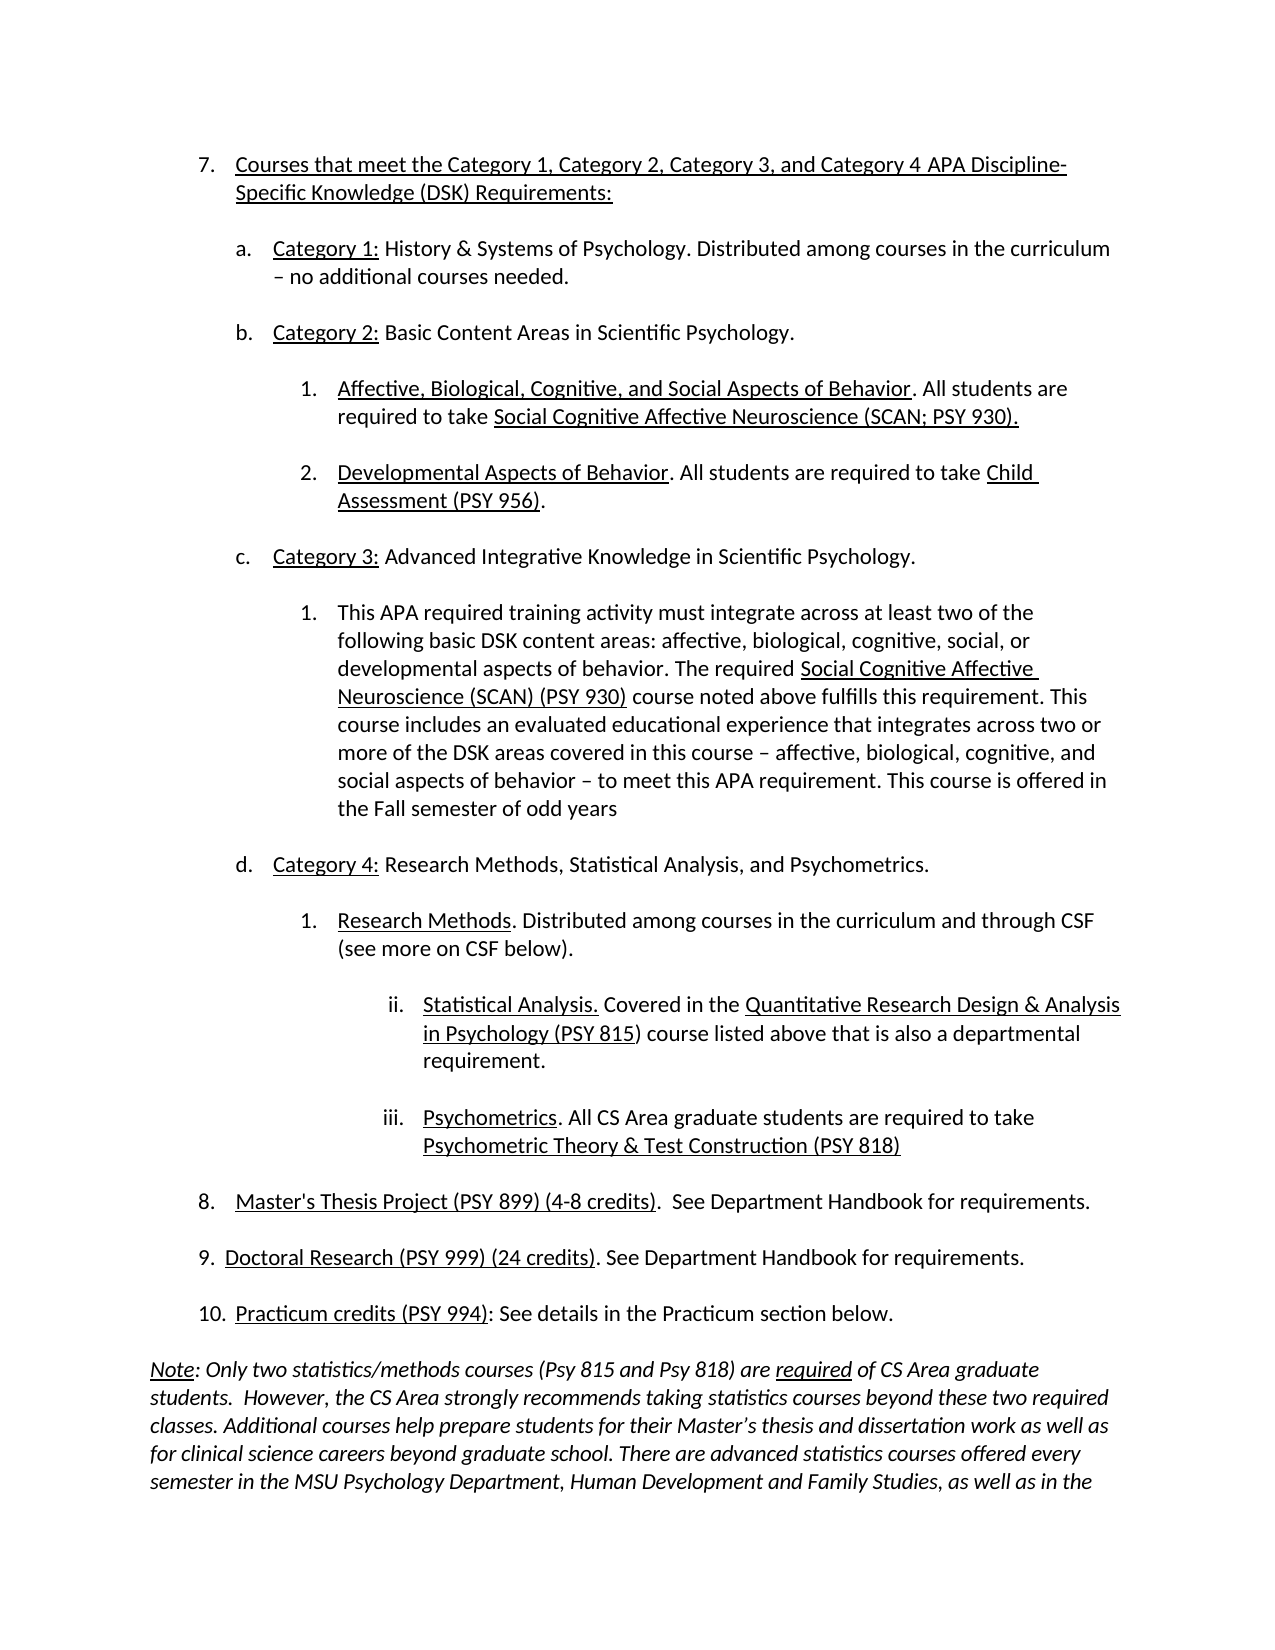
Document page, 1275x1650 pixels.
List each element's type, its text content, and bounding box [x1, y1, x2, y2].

list Category 2: Basic Content Areas in Scientific Psychology. [235, 318, 1125, 346]
list Courses that meet the Category 1, Category 2, Category 3, and Category 4 APA Discipline-Specific Knowledge (DSK) Requirements: [198, 150, 1125, 206]
list This APA required training activity must integrate across at least two of the following basic DSK content areas: affective, biological, cognitive, social, or developmental aspects of behavior. The required Social Cognitive Affective Neuroscience (SCAN) (PSY 930) course noted above fulfills this requirement. This course includes an evaluated educational experience that integrates across two or more of the DSK areas covered in this course – affective, biological, cognitive, and social aspects of behavior – to meet this APA requirement. This course is offered in the Fall semester of odd years [300, 598, 1125, 822]
list Developmental Aspects of Behavior. All students are required to take Child Assessment (PSY 956). [300, 458, 1125, 514]
list Category 3: Advanced Integrative Knowledge in Scientific Psychology. [235, 542, 1125, 570]
list Category 4: Research Methods, Statistical Analysis, and Psychometrics. [235, 851, 1125, 878]
list Practicum credits (PSY 994): See details in the Practicum section below. [198, 1299, 1112, 1327]
list Doctoral Research (PSY 999) (24 credits). See Department Handbook for requirements. [198, 1243, 1125, 1271]
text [150, 1355, 1125, 1495]
list Statistical Analysis. Covered in the Quantitative Research Design & Analysis in Psychology (PSY 815) course listed above that is also a departmental requirement. [404, 991, 1125, 1075]
list Research Methods. Distributed among courses in the curriculum and through CSF (see more on CSF below). [300, 907, 1125, 963]
list Affective, Biological, Cognitive, and Social Aspects of Behavior. All students are required to take Social Cognitive Affective Neuroscience (SCAN; PSY 930). [300, 374, 1125, 430]
list Master's Thesis Project (PSY 899) (4-8 credits). See Department Handbook for requirements. [198, 1187, 1125, 1215]
list Category 1: History & Systems of Psychology. Distributed among courses in the curriculum – no additional courses needed. [235, 234, 1125, 290]
list Psychometrics. All CS Area graduate students are required to take Psychometric Theory & Test Construction (PSY 818) [404, 1103, 1125, 1159]
